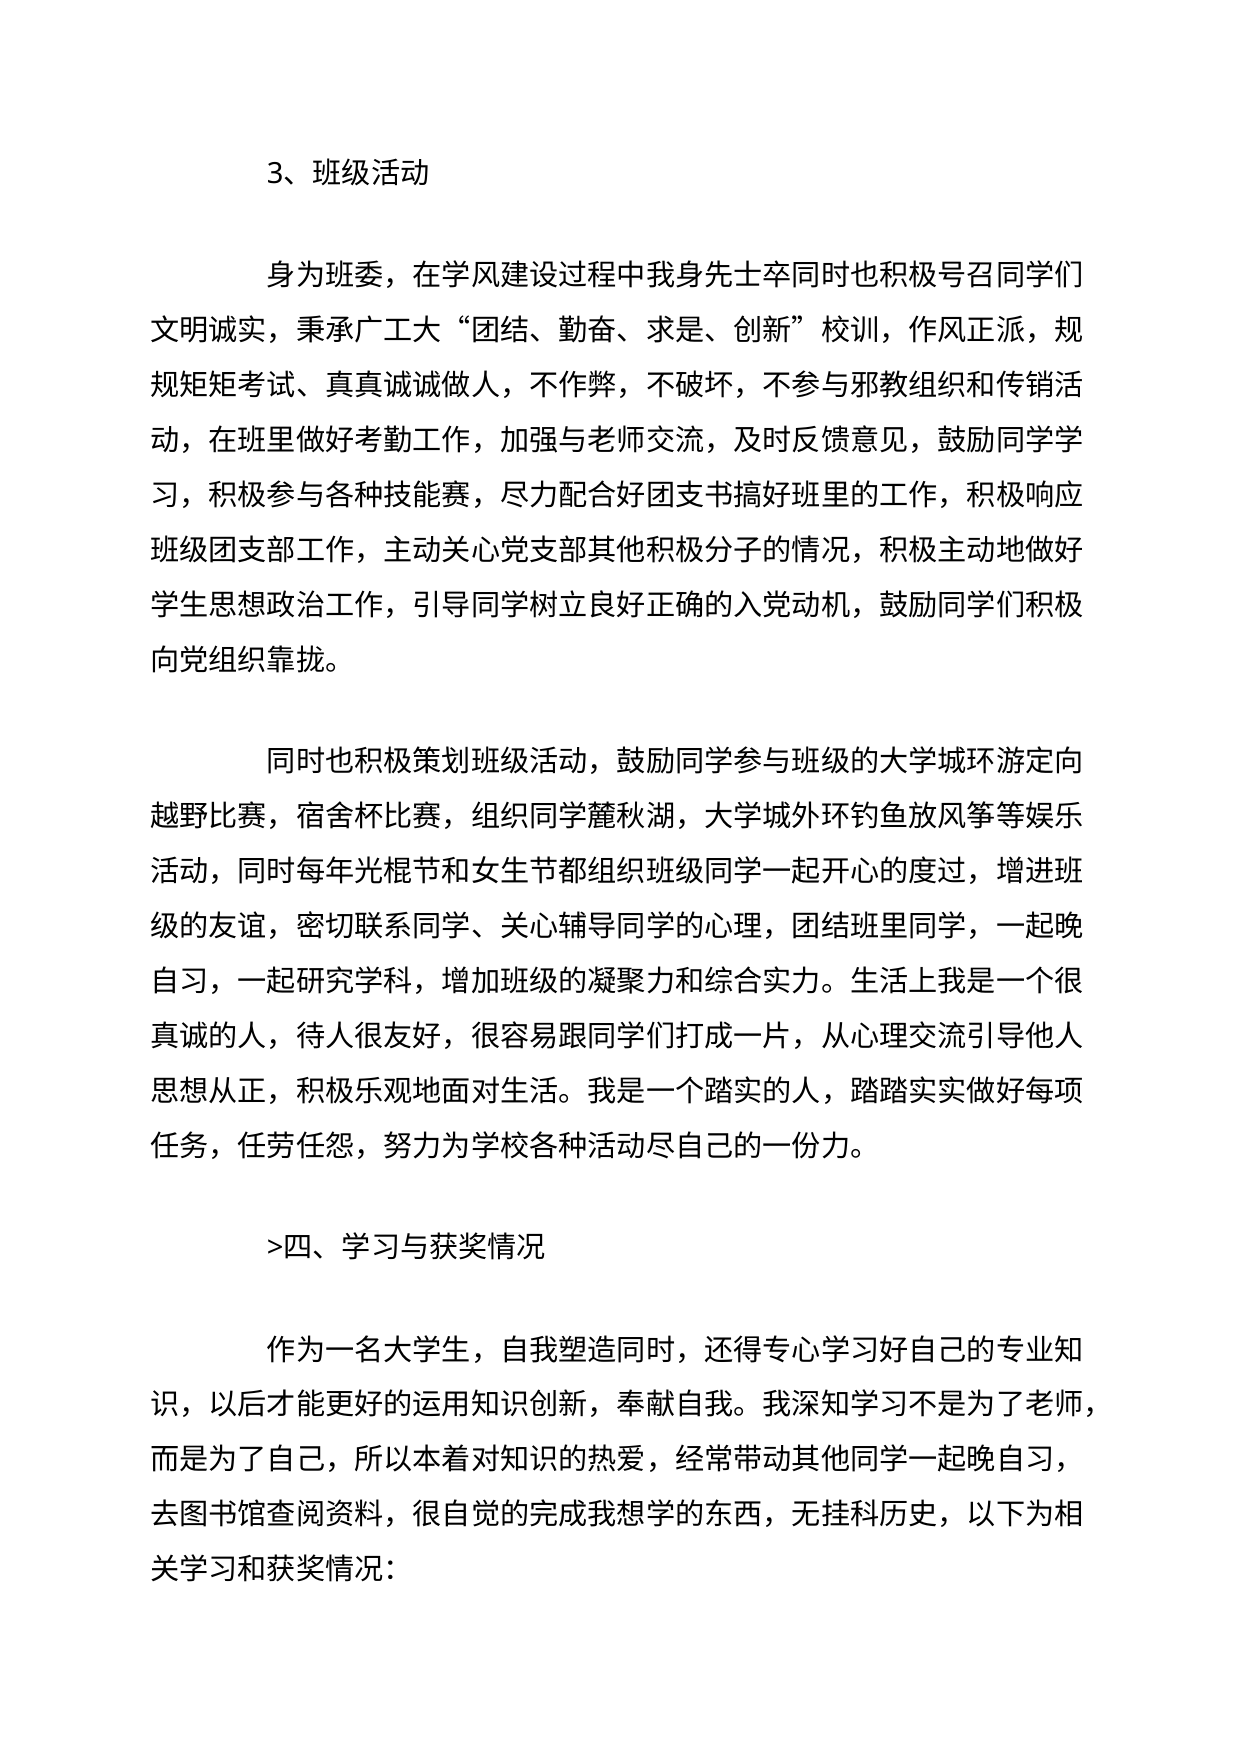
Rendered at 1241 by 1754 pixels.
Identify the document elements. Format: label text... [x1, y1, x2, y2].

text 同时也积极策划班级活动，鼓励同学参与班级的大学城环游定向越野比赛，宿舍杯比赛，组织同学麓秋湖，大学城外环钓鱼放风筝等娱乐活动，同时每年光棍节和女生节都组织班级同学一起开心的度过，增进班级的友谊，密切联系同学、关心辅导同学的心理，团结班里同学，一起晚自习，一起研究学科，增加班级的凝聚力和综合实力。生活上我是一个很真诚的人，待人很友好，很容易跟同学们打成一片，从心理交流引导他人思想从正，积极乐观地面对生活。我是一个踏实的人，踏踏实实做好每项任务，任劳任怨，努力为学校各种活动尽自己的一份力。 [150, 738, 1090, 1164]
text >四、学习与获奖情况 [150, 1224, 1090, 1266]
text 身为班委，在学风建设过程中我身先士卒同时也积极号召同学们文明诚实，秉承广工大“团结、勤奋、求是、创新”校训，作风正派，规规矩矩考试、真真诚诚做人，不作弊，不破坏，不参与邪教组织和传销活动，在班里做好考勤工作，加强与老师交流，及时反馈意见，鼓励同学学习，积极参与各种技能赛，尽力配合好团支书搞好班里的工作，积极响应班级团支部工作，主动关心党支部其他积极分子的情况，积极主动地做好学生思想政治工作，引导同学树立良好正确的入党动机，鼓励同学们积极向党组织靠拢。 [150, 252, 1090, 678]
text 3、班级活动 [150, 150, 1090, 192]
text 作为一名大学生，自我塑造同时，还得专心学习好自己的专业知识，以后才能更好的运用知识创新，奉献自我。我深知学习不是为了老师，而是为了自己，所以本着对知识的热爱，经常带动其他同学一起晚自习，去图书馆查阅资料，很自觉的完成我想学的东西，无挂科历史，以下为相关学习和获奖情况： [150, 1326, 1090, 1588]
